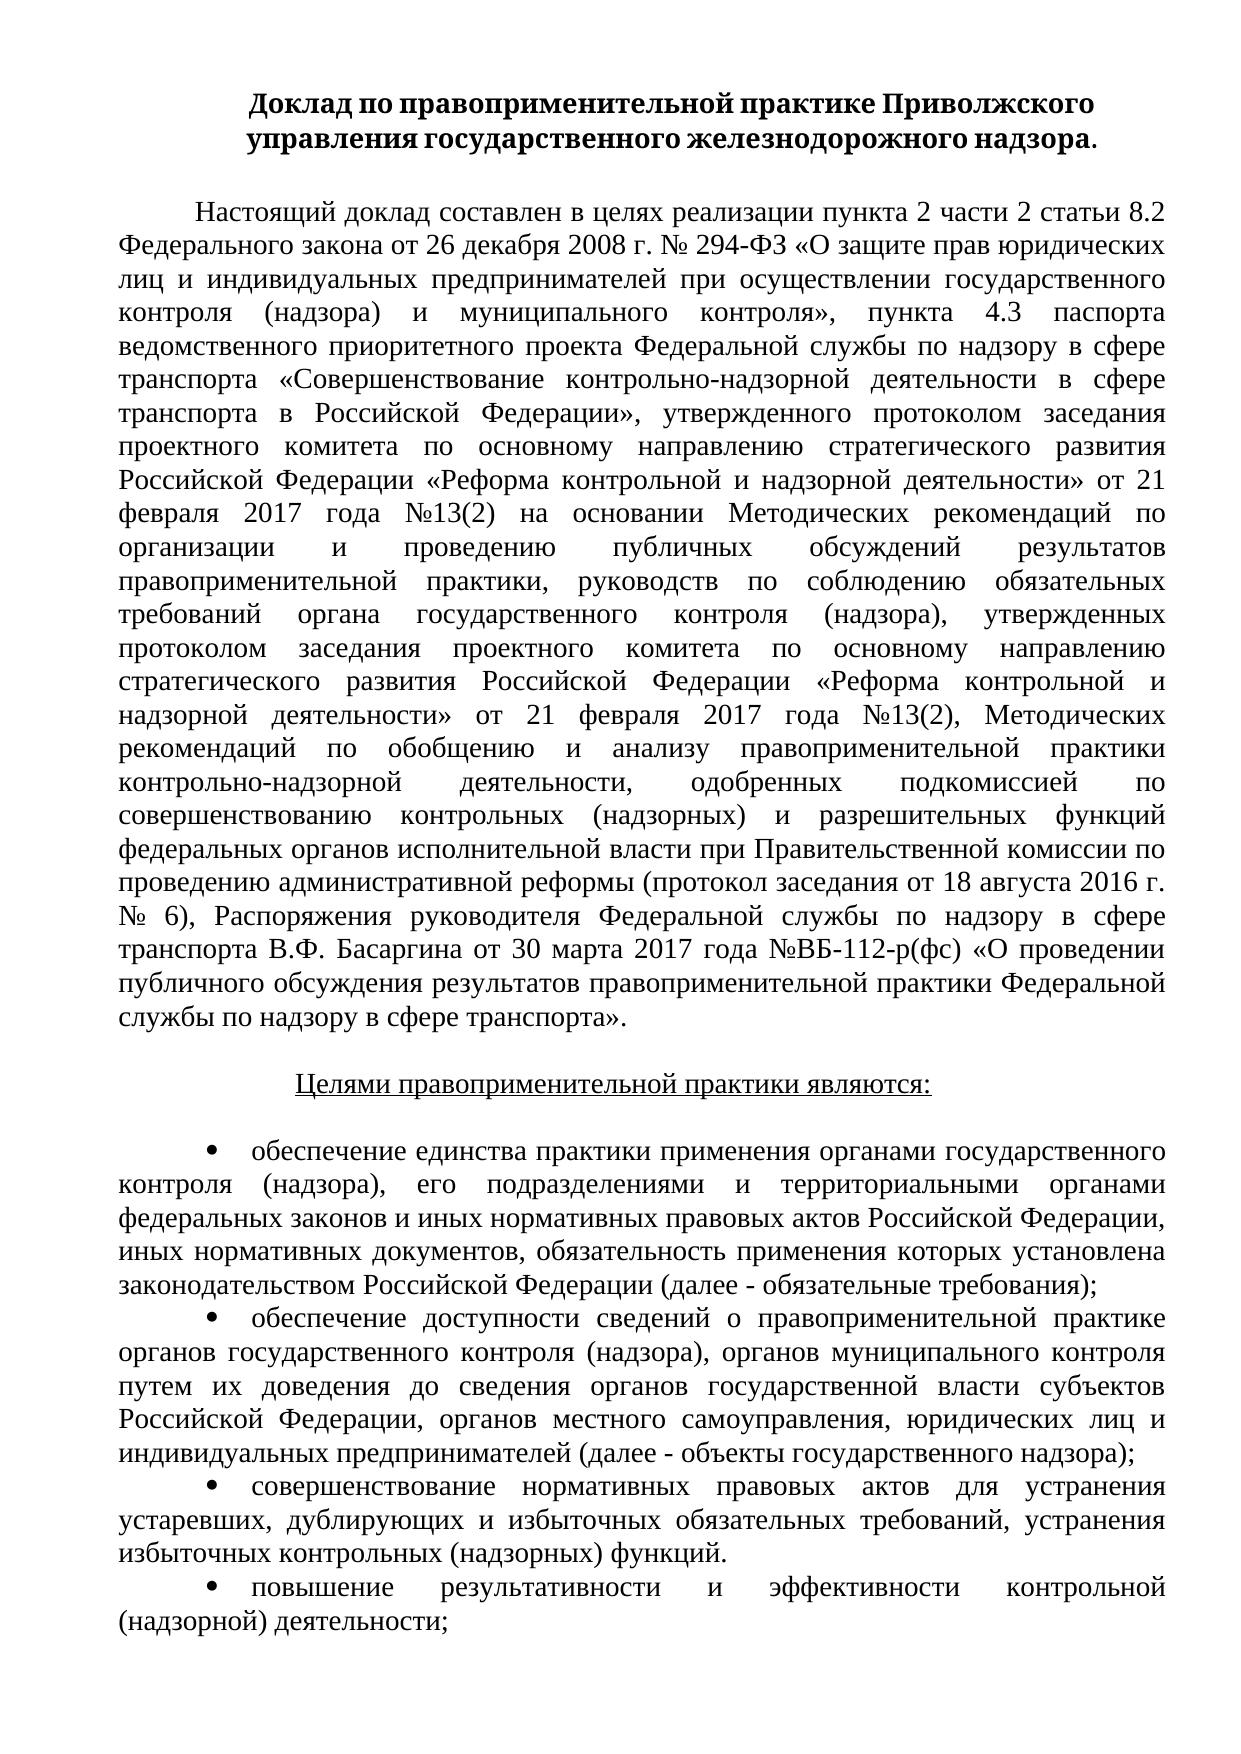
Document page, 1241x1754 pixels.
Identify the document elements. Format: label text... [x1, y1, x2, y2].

text Настоящий доклад составлен в целях реализации пункта 2 части 2 статьи 8.2 Федерального закона от 26 декабря 2008 г. № 294-ФЗ «О защите прав юридических лиц и индивидуальных предпринимателей при осуществлении государственного контроля (надзора) и муниципального контроля», пункта 4.3 паспорта ведомственного приоритетного проекта Федеральной службы по надзору в сфере транспорта «Совершенствование контрольно-надзорной деятельности в сфере транспорта в Российской Федерации», утвержденного протоколом заседания проектного комитета по основному направлению стратегического развития Российской Федерации «Реформа контрольной и надзорной деятельности» от 21 февраля 2017 года №13(2) на основании Методических рекомендаций по организации и проведению публичных обсуждений результатов правоприменительной практики, руководств по соблюдению обязательных требований органа государственного контроля (надзора), утвержденных протоколом заседания проектного комитета по основному направлению стратегического развития Российской Федерации «Реформа контрольной и надзорной деятельности» от 21 февраля 2017 года №13(2), Методических рекомендаций по обобщению и анализу правоприменительной практики контрольно-надзорной деятельности, одобренных подкомиссией по совершенствованию контрольных (надзорных) и разрешительных функций федеральных органов исполнительной власти при Правительственной комиссии по проведению административной реформы (протокол заседания от 18 августа 2016 г. № 6), Распоряжения руководителя Федеральной службы по надзору в сфере транспорта В.Ф. Басаргина от 30 марта 2017 года №ВБ-112-р(фс) «О проведении публичного обсуждения результатов правоприменительной практики Федеральной службы по надзору в сфере транспорта». [118, 194, 1167, 1032]
text Целями правоприменительной практики являются: [118, 1066, 1167, 1099]
list повышение результативности и эффективности контрольной (надзорной) деятельности; [118, 1569, 1167, 1636]
list совершенствование нормативных правовых актов для устранения устаревших, дублирующих и избыточных обязательных требований, устранения избыточных контрольных (надзорных) функций. [118, 1468, 1167, 1569]
list обеспечение единства практики применения органами государственного контроля (надзора), его подразделениями и территориальными органами федеральных законов и иных нормативных правовых актов Российской Федерации, иных нормативных документов, обязательность применения которых установлена законодательством Российской Федерации (далее - обязательные требования); [118, 1133, 1167, 1301]
list обеспечение доступности сведений о правоприменительной практике органов государственного контроля (надзора), органов муниципального контроля путем их доведения до сведения органов государственной власти субъектов Российской Федерации, органов местного самоуправления, юридических лиц и индивидуальных предпринимателей (далее - объекты государственного надзора); [118, 1301, 1167, 1468]
subtitle Доклад по правоприменительной практике Приволжского управления государственного железнодорожного надзора. [177, 89, 1167, 156]
